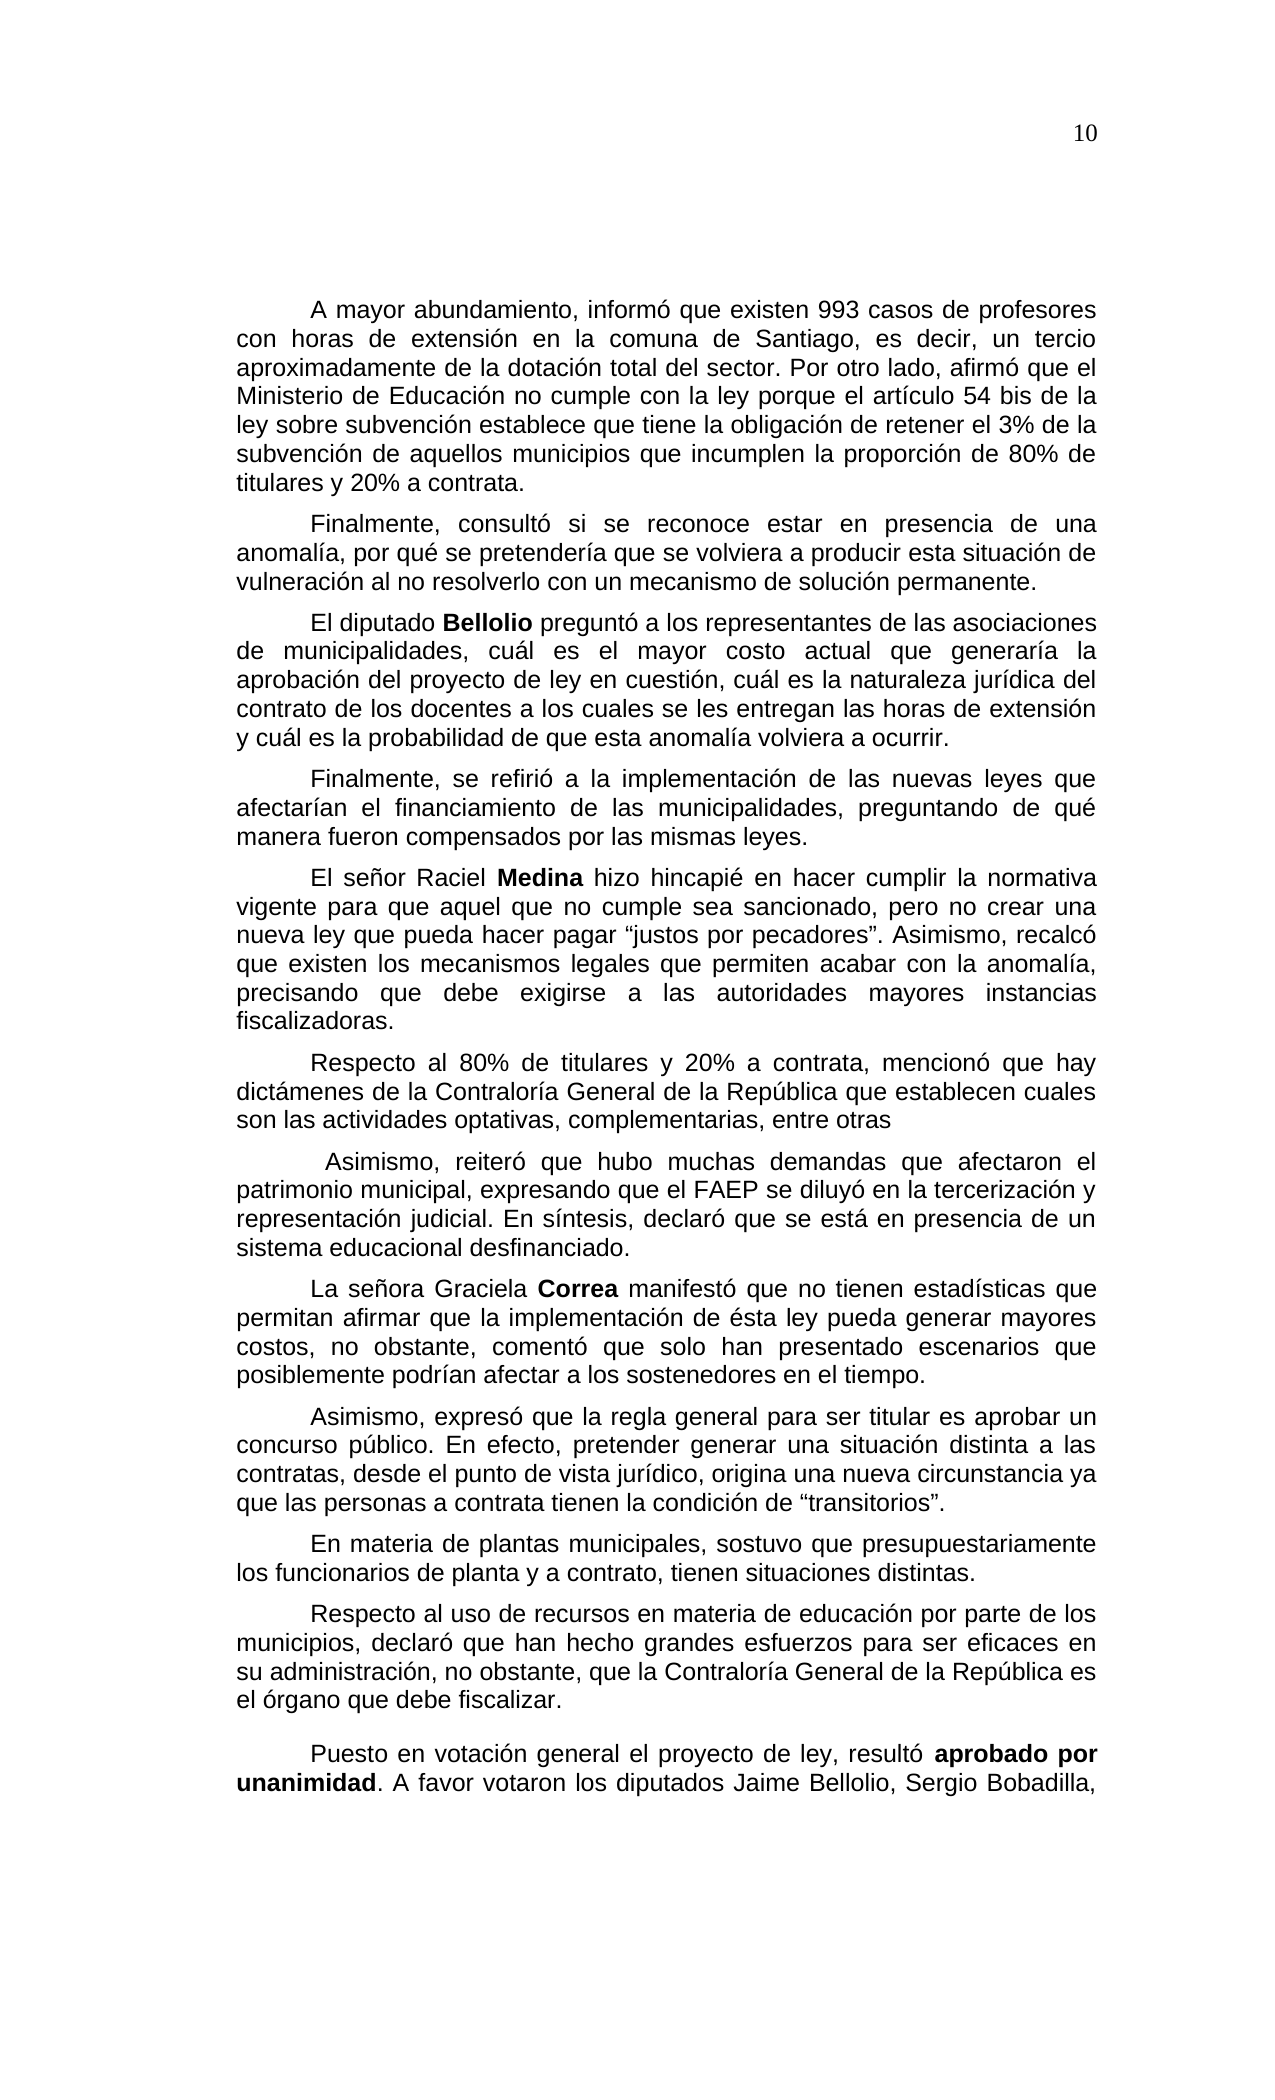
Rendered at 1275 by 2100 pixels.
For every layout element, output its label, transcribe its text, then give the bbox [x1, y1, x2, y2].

text Respecto al 80% de titulares y 20% a contrata, mencionó que hay dictámenes de la Contraloría General de la República que establecen cuales son las actividades optativas, complementarias, entre otras [236, 1048, 1098, 1134]
text Finalmente, se refirió a la implementación de las nuevas leyes que afectarían el financiamiento de las municipalidades, preguntando de qué manera fueron compensados por las mismas leyes. [236, 764, 1098, 850]
text El diputado Bellolio preguntó a los representantes de las asociaciones de municipalidades, cuál es el mayor costo actual que generaría la aprobación del proyecto de ley en cuestión, cuál es la naturaleza jurídica del contrato de los docentes a los cuales se les entregan las horas de extensión y cuál es la probabilidad de que esta anomalía volviera a ocurrir. [236, 608, 1098, 752]
text Asimismo, expresó que la regla general para ser titular es aprobar un concurso público. En efecto, pretender generar una situación distinta a las contratas, desde el punto de vista jurídico, origina una nueva circunstancia ya que las personas a contrata tienen la condición de “transitorios”. [236, 1402, 1098, 1517]
text Respecto al uso de recursos en materia de educación por parte de los municipios, declaró que han hecho grandes esfuerzos para ser eficaces en su administración, no obstante, que la Contraloría General de la República es el órgano que debe fiscalizar. [236, 1599, 1098, 1714]
text Asimismo, reiteró que hubo muchas demandas que afectaron el patrimonio municipal, expresando que el FAEP se diluyó en la tercerización y representación judicial. En síntesis, declaró que se está en presencia de un sistema educacional desfinanciado. [236, 1147, 1098, 1262]
text Finalmente, consultó si se reconoce estar en presencia de una anomalía, por qué se pretendería que se volviera a producir esta situación de vulneración al no resolverlo con un mecanismo de solución permanente. [236, 509, 1098, 595]
text En materia de plantas municipales, sostuvo que presupuestariamente los funcionarios de planta y a contrato, tienen situaciones distintas. [236, 1529, 1098, 1587]
text El señor Raciel Medina hizo hincapié en hacer cumplir la normativa vigente para que aquel que no cumple sea sancionado, pero no crear una nueva ley que pueda hacer pagar “justos por pecadores”. Asimismo, recalcó que existen los mecanismos legales que permiten acabar con la anomalía, precisando que debe exigirse a las autoridades mayores instancias fiscalizadoras. [236, 863, 1098, 1035]
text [236, 1739, 1098, 1797]
text La señora Graciela Correa manifestó que no tienen estadísticas que permitan afirmar que la implementación de ésta ley pueda generar mayores costos, no obstante, comentó que solo han presentado escenarios que posiblemente podrían afectar a los sostenedores en el tiempo. [236, 1274, 1098, 1389]
text A mayor abundamiento, informó que existen 993 casos de profesores con horas de extensión en la comuna de Santiago, es decir, un tercio aproximadamente de la dotación total del sector. Por otro lado, afirmó que el Ministerio de Educación no cumple con la ley porque el artículo 54 bis de la ley sobre subvención establece que tiene la obligación de retener el 3% de la subvención de aquellos municipios que incumplen la proporción de 80% de titulares y 20% a contrata. [236, 295, 1098, 497]
